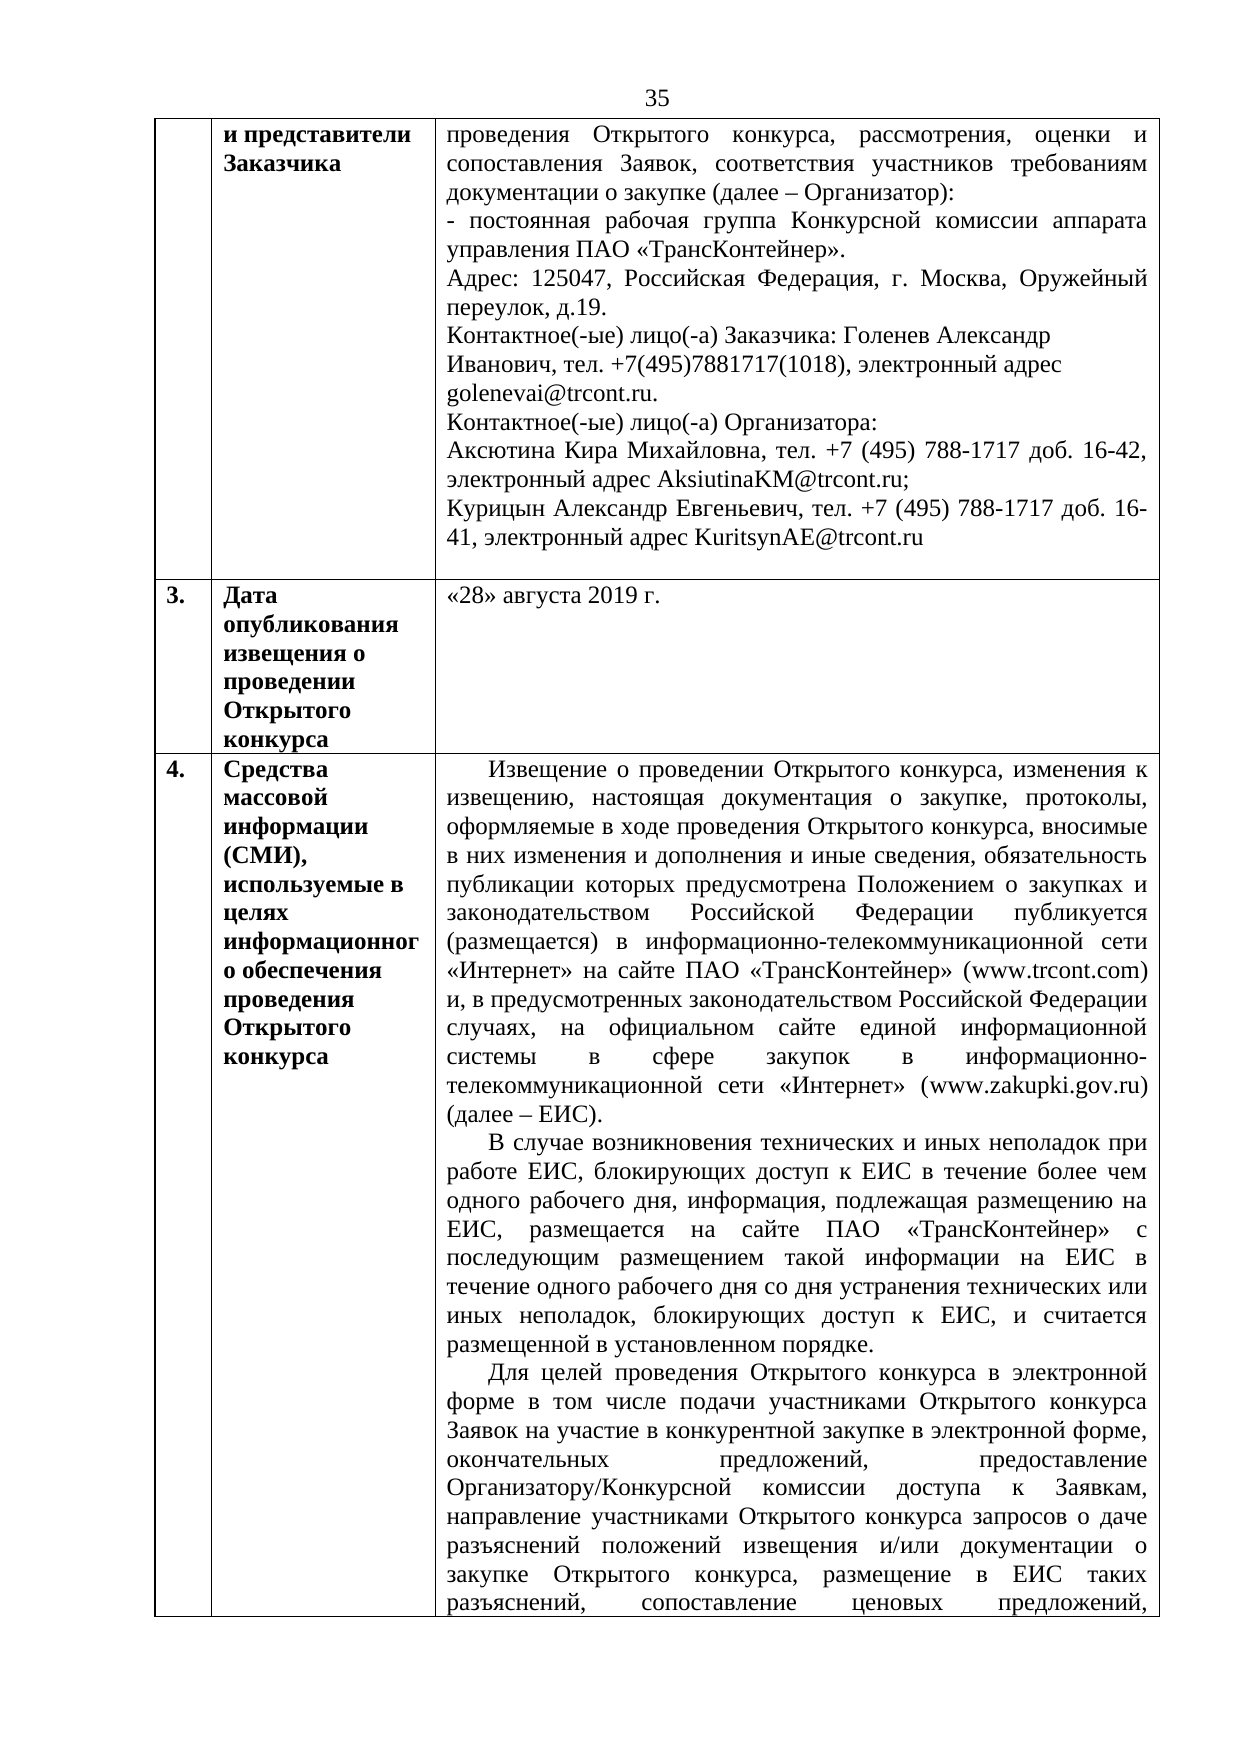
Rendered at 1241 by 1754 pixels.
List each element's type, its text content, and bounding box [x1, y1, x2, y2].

table_cell 4. [156, 754, 211, 1616]
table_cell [436, 754, 1159, 1616]
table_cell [436, 119, 1159, 579]
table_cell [212, 119, 435, 579]
table_cell Дата опубликования извещения о проведении Открытого конкурса [212, 580, 435, 753]
table_cell 2. [156, 119, 211, 579]
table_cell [212, 754, 435, 1616]
table_cell «28» августа 2019 г. [436, 580, 1159, 753]
table_cell 3. [156, 580, 211, 753]
